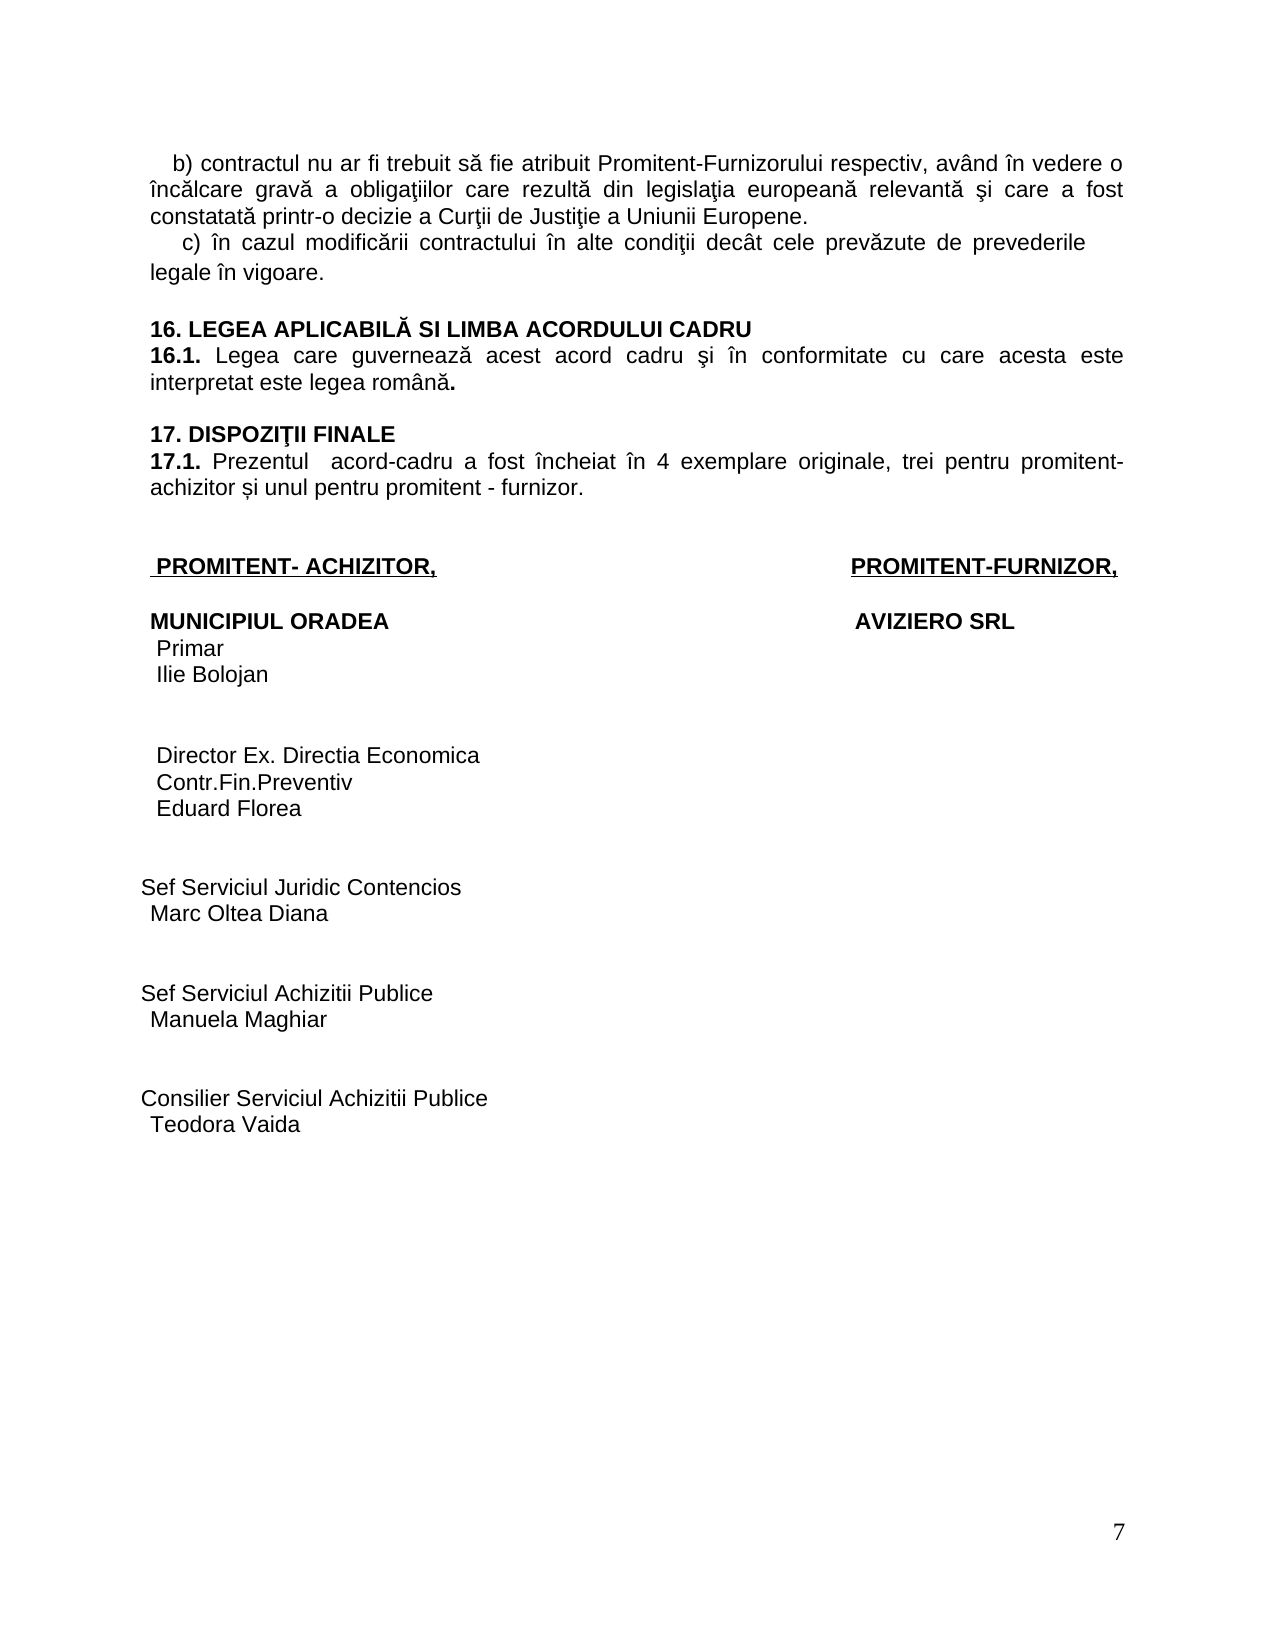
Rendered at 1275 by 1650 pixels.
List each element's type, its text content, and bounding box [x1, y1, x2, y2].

text Contr.Fin.Preventiv [150, 769, 1158, 795]
text Consilier Serviciul Achizitii Publice [141, 1085, 1158, 1111]
text Sef Serviciul Achizitii Publice [141, 979, 1158, 1006]
text PROMITENT- ACHIZITOR, PROMITENT-FURNIZOR, [150, 553, 1125, 579]
text Sef Serviciul Juridic Contencios [141, 874, 1190, 900]
text 17. DISPOZIŢII FINALE [150, 421, 1125, 448]
text Ilie Bolojan [150, 661, 1158, 687]
text 16.1. Legea care guvernează acest acord cadru şi în conformitate cu care acesta este interpretat este legea română. [150, 342, 1125, 395]
text 17.1. Prezentul acord-cadru a fost încheiat în 4 exemplare originale, trei pentru promitent- achizitor și unul pentru promitent - furnizor. [150, 448, 1125, 500]
text c) în cazul modificării contractului în alte condiţii decât cele prevăzute de prevederile legale în vigoare. [150, 229, 1087, 286]
text Primar [150, 634, 1158, 661]
text Manuela Maghiar [150, 1006, 1158, 1032]
text MUNICIPIUL ORADEA AVIZIERO SRL [150, 608, 1158, 634]
text Director Ex. Directia Economica [150, 742, 1158, 769]
text b) contractul nu ar fi trebuit să fie atribuit Promitent-Furnizorului respectiv, având în vedere o încălcare gravă a obligaţiilor care rezultă din legislaţia europeană relevantă şi care a fost constatată printr-o decizie a Curţii de Justiţie a Uniunii Europene. [150, 150, 1125, 229]
text Eduard Florea [150, 795, 1158, 821]
text Teodora Vaida [150, 1111, 1158, 1138]
text 16. LEGEA APLICABILĂ SI LIMBA ACORDULUI CADRU [150, 316, 1125, 342]
text Marc Oltea Diana [150, 900, 1158, 927]
